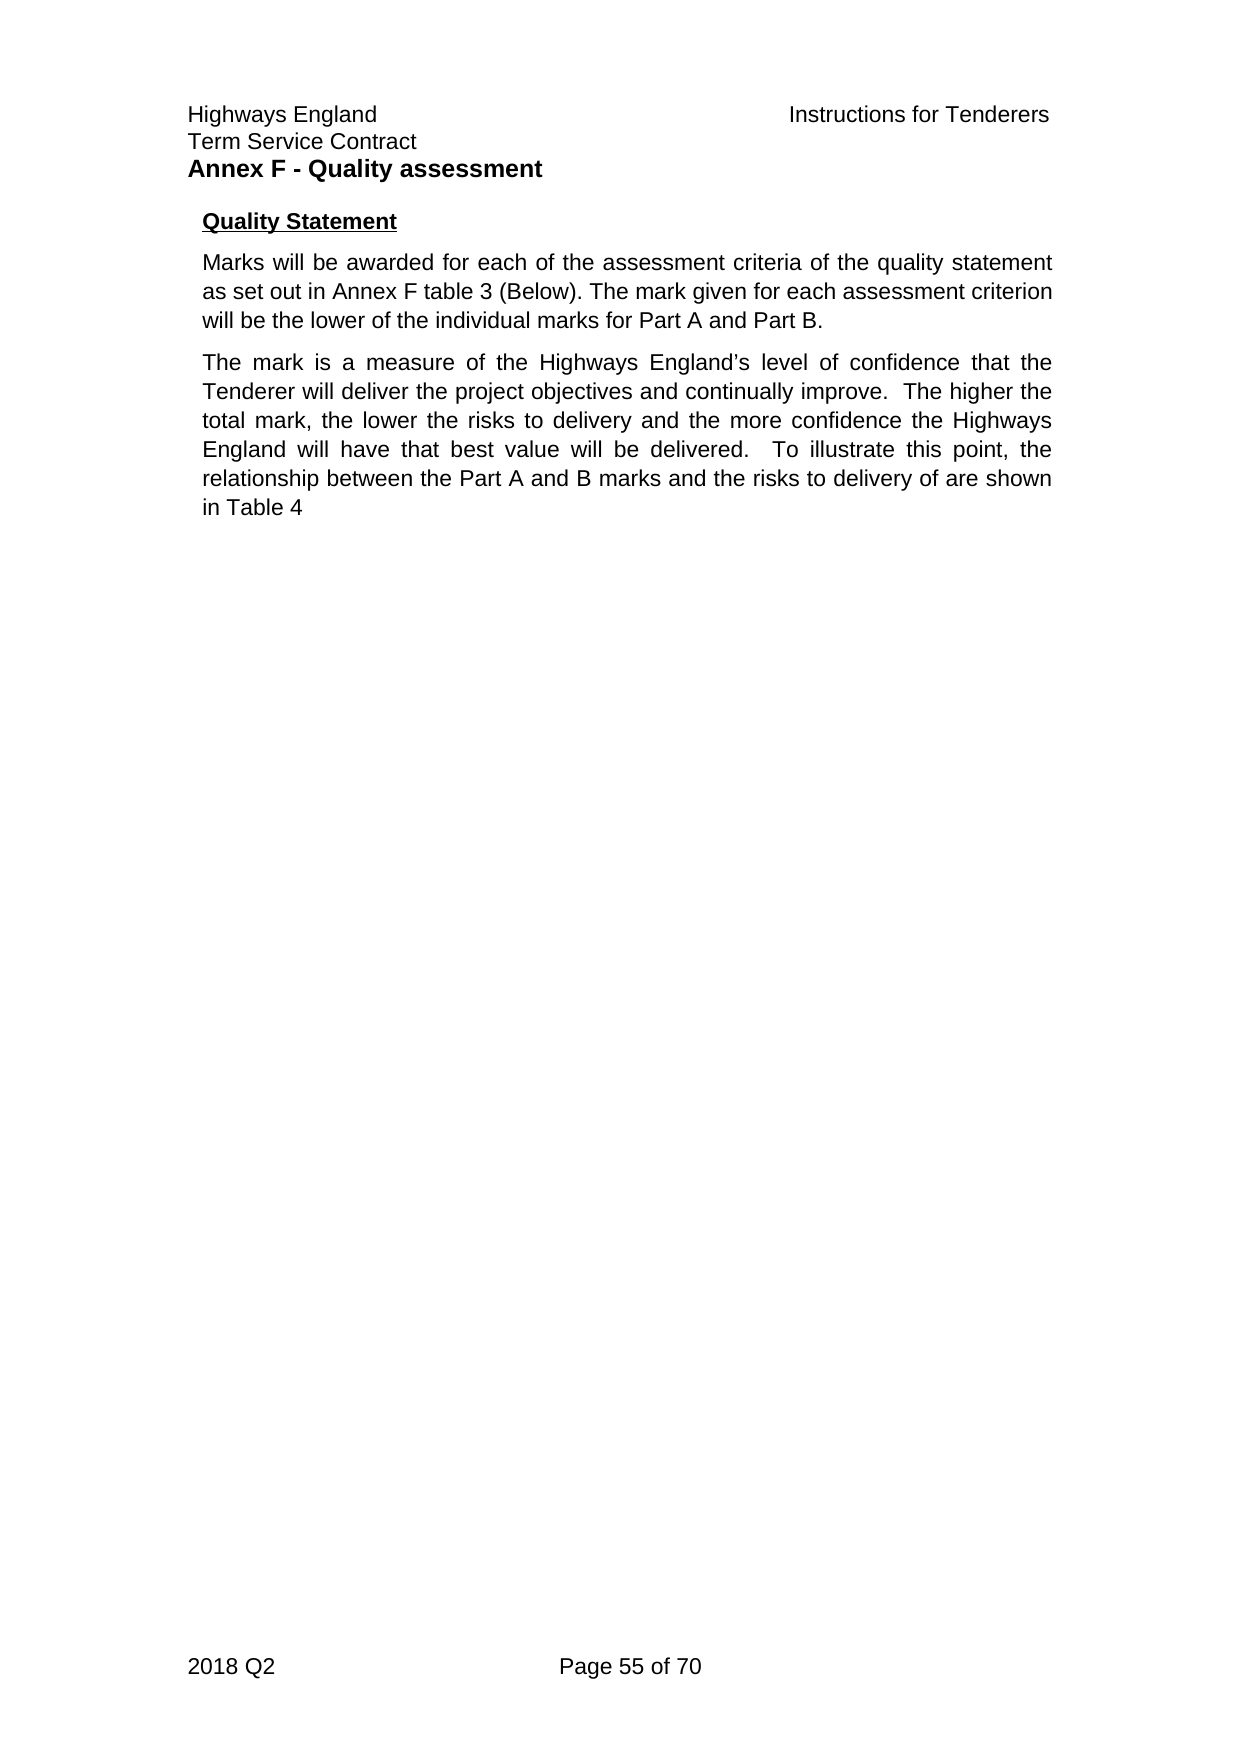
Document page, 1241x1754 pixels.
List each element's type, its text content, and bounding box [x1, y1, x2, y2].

text Quality Statement [202, 208, 1053, 234]
text The mark is a measure of the Highways England’s level of confidence that the Tenderer will deliver the project objectives and continually improve. The higher the total mark, the lower the risks to delivery and the more confidence the Highways England will have that best value will be delivered. To illustrate this point, the relationship between the Part A and B marks and the risks to delivery of are shown in Table 4 [202, 349, 1053, 520]
text Marks will be awarded for each of the assessment criteria of the quality statement as set out in Annex F table 3 (Below). The mark given for each assessment criterion will be the lower of the individual marks for Part A and Part B. [202, 249, 1053, 333]
subtitle Annex F - Quality assessment [187, 154, 1053, 183]
